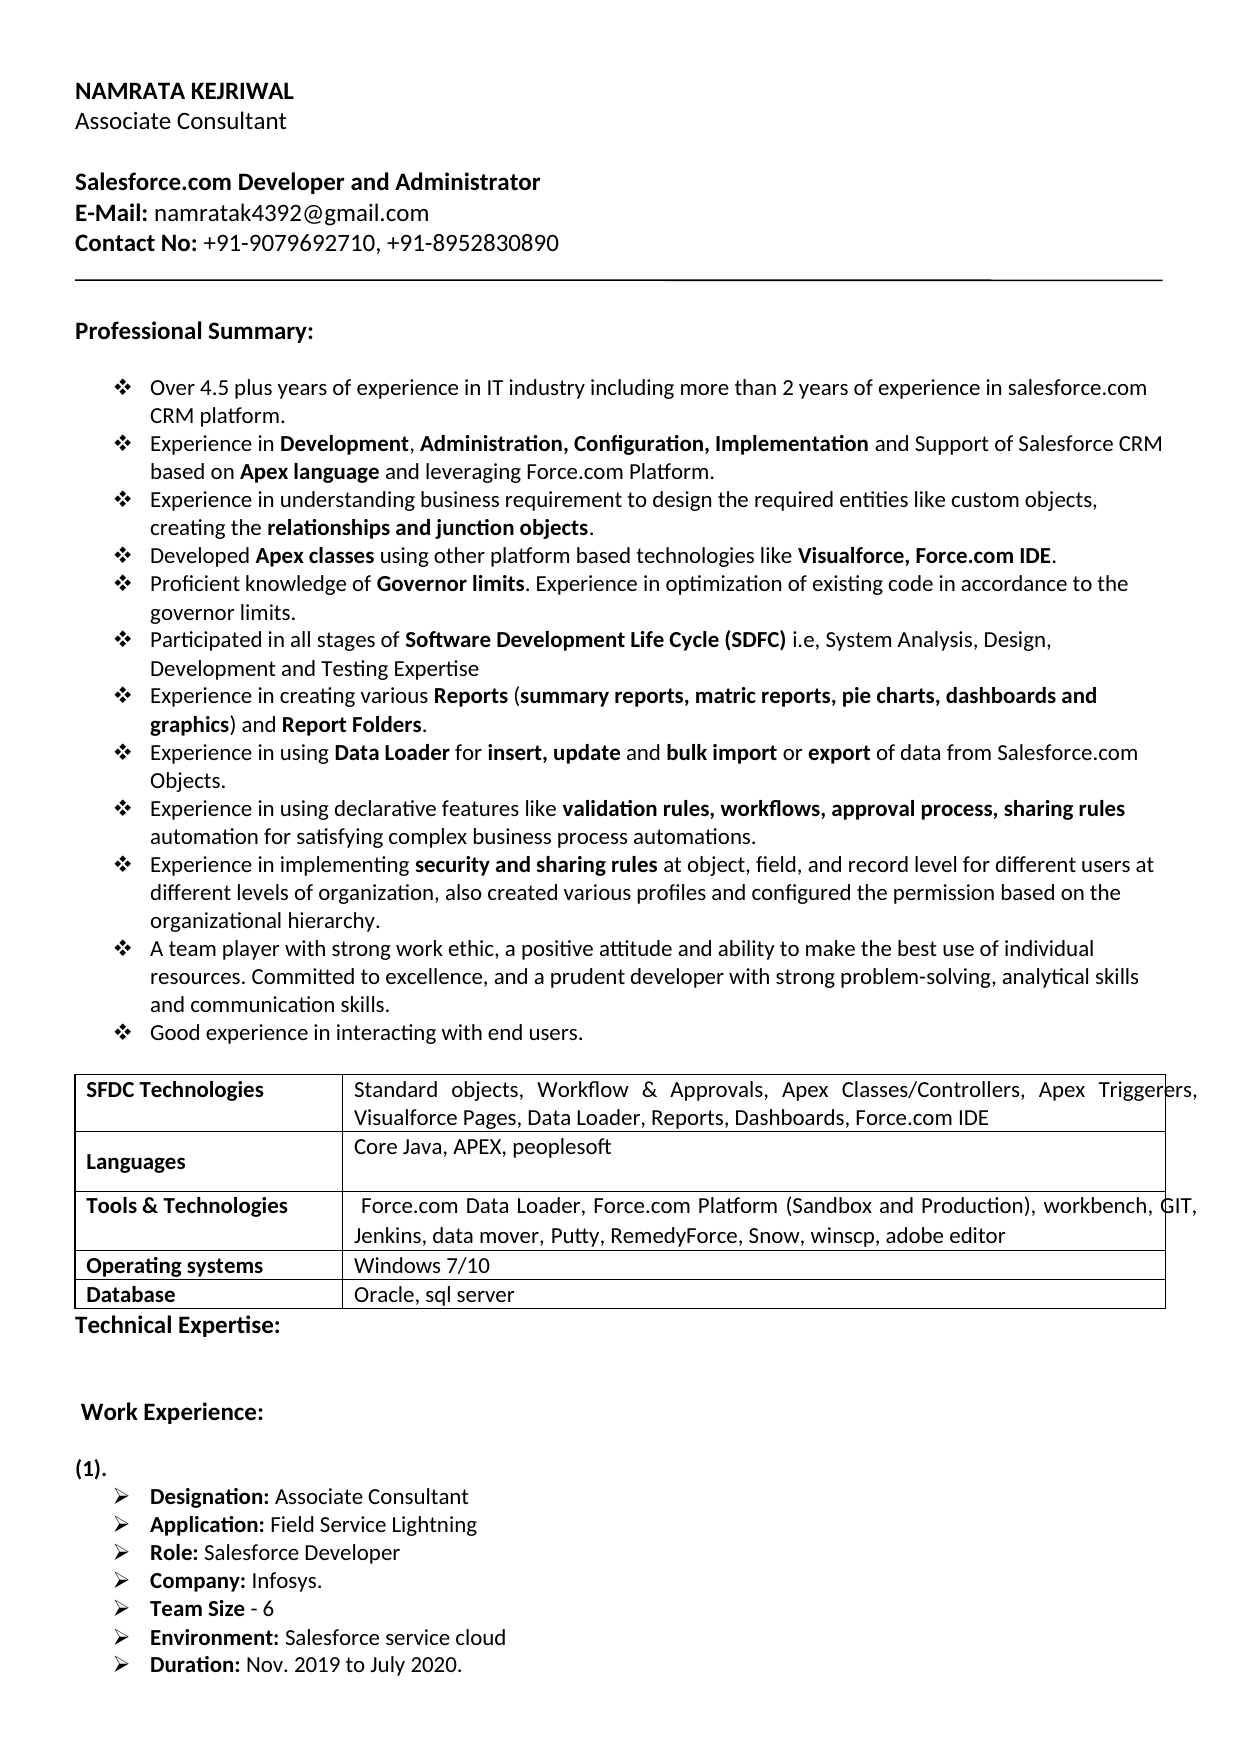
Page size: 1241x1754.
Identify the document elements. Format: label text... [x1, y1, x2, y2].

list Environment: Salesforce service cloud [112, 1650, 1165, 1678]
list Over 4.5 plus years of experience in IT industry including more than 2 years of experience in salesforce.com CRM platform. [112, 373, 1165, 429]
text Professional Summary: [75, 315, 1165, 345]
table_cell Force.com Data Loader, Force.com Platform (Sandbox and Production), workbench, GIT, Jenkins, data mover, Putty, RemedyForce, Snow, winscp, adobe editor [343, 1192, 1165, 1250]
text Associate Consultant [75, 106, 1165, 136]
list Application: Field Service Lightning [112, 1516, 1165, 1544]
list Good experience in interacting with end users. [112, 1018, 1165, 1046]
text Technical Expertise: [75, 1309, 1165, 1340]
text (1). [75, 1454, 1165, 1482]
list A team player with strong work ethic, a positive attitude and ability to make the best use of individual resources. Committed to excellence, and a prudent developer with strong problem-solving, analytical skills and communication skills. [112, 934, 1165, 1018]
list Developed Apex classes using other platform based technologies like Visualforce, Force.com IDE. [112, 542, 1165, 569]
list Experience in using declarative features like validation rules, workflows, approval process, sharing rules automation for satisfying complex business process automations. [112, 794, 1165, 850]
list Experience in creating various Reports (summary reports, matric reports, pie charts, dashboards and graphics) and Report Folders. [112, 682, 1165, 738]
list Role: Salesforce Developer [112, 1550, 1165, 1578]
text Work Experience: [75, 1396, 1165, 1426]
text Salesforce.com Developer and Administrator [75, 167, 1165, 197]
list Experience in understanding business requirement to design the required entities like custom objects, creating the relationships and junction objects. [112, 486, 1165, 542]
text NAMRATA KEJRIWAL [75, 75, 1165, 106]
table_cell Database [76, 1280, 342, 1308]
table_cell Tools & Technologies [76, 1192, 342, 1250]
table_cell Oracle, sql server [343, 1280, 1165, 1308]
list Experience in using Data Loader for insert, update and bulk import or export of data from Salesforce.com Objects. [112, 738, 1165, 794]
list Company: Infosys. [112, 1583, 1165, 1611]
table_cell Core Java, APEX, peoplesoft [343, 1132, 1165, 1191]
text Contact No: +91-9079692710, +91-8952830890 [75, 228, 1165, 258]
table_header Standard objects, Workflow & Approvals, Apex Classes/Controllers, Apex Triggerers, Visualforce Pages, Data Loader, Reports, Dashboards, Force.com IDE [343, 1075, 1165, 1131]
table_cell Windows 7/10 [343, 1251, 1165, 1279]
list Experience in Development, Administration, Configuration, Implementation and Support of Salesforce CRM based on Apex language and leveraging Force.com Platform. [112, 429, 1165, 486]
list Team Size - 6 [112, 1617, 1165, 1645]
list Experience in implementing security and sharing rules at object, field, and record level for different users at different levels of organization, also created various profiles and configured the permission based on the organizational hierarchy. [112, 850, 1165, 934]
list Participated in all stages of Software Development Life Cycle (SDFC) i.e, System Analysis, Design, Development and Testing Expertise [112, 626, 1165, 682]
table_cell Languages [76, 1132, 342, 1191]
list Proficient knowledge of Governor limits. Experience in optimization of existing code in accordance to the governor limits. [112, 569, 1165, 626]
table_cell Operating systems [76, 1251, 342, 1279]
list Designation: Associate Consultant [112, 1482, 1165, 1511]
text E-Mail: namratak4392@gmail.com [75, 197, 1165, 228]
table_header SFDC Technologies [76, 1075, 342, 1131]
